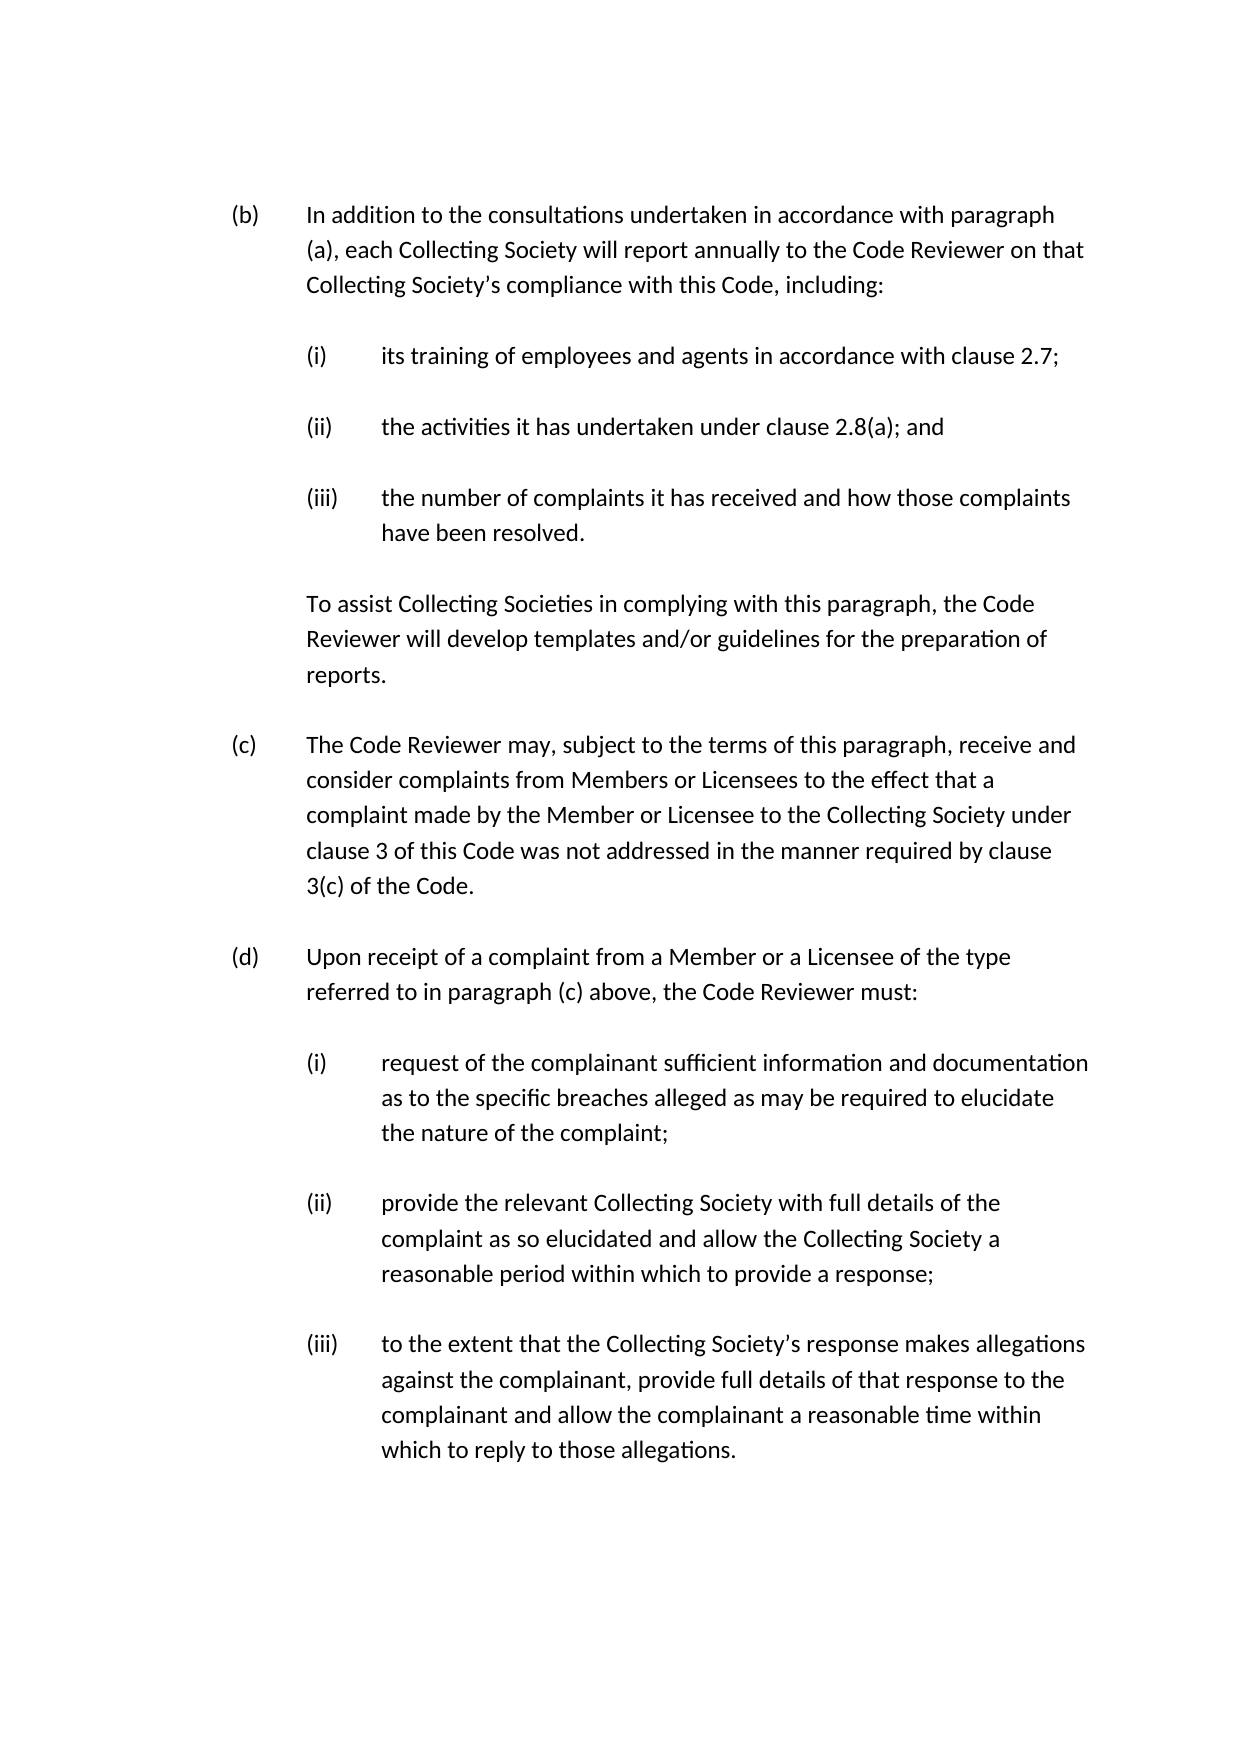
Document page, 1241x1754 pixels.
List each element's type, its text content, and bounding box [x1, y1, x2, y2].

list The Code Reviewer may, subject to the terms of this paragraph, receive and consider complaints from Members or Licensees to the effect that a complaint made by the Member or Licensee to the Collecting Society under clause 3 of this Code was not addressed in the manner required by clause 3(c) of the Code. [231, 729, 1077, 901]
list provide the relevant Collecting Society with full details of the complaint as so elucidated and allow the Collecting Society a reasonable period within which to provide a response; [306, 1187, 1001, 1289]
list the number of complaints it has received and how those complaints have been resolved. [306, 482, 1072, 548]
text To assist Collecting Societies in complying with this paragraph, the Code Reviewer will develop templates and/or guidelines for the preparation of reports. [306, 588, 1048, 689]
list the activities it has undertaken under clause 2.8(a); and [306, 411, 1103, 442]
list In addition to the consultations undertaken in accordance with paragraph (a), each Collecting Society will report annually to the Code Reviewer on that Collecting Society’s compliance with this Code, including: [231, 200, 1085, 300]
list request of the complainant sufficient information and documentation as to the specific breaches alleged as may be required to elucidate the nature of the complaint; [306, 1047, 1091, 1147]
list Upon receipt of a complaint from a Member or a Licensee of the type referred to in paragraph (c) above, the Code Reviewer must: [231, 941, 1012, 1006]
list to the extent that the Collecting Society’s response makes allegations against the complainant, provide full details of that response to the complainant and allow the complainant a reasonable time within which to reply to those allegations. [306, 1328, 1087, 1465]
list its training of employees and agents in accordance with clause 2.7; [306, 340, 1103, 371]
